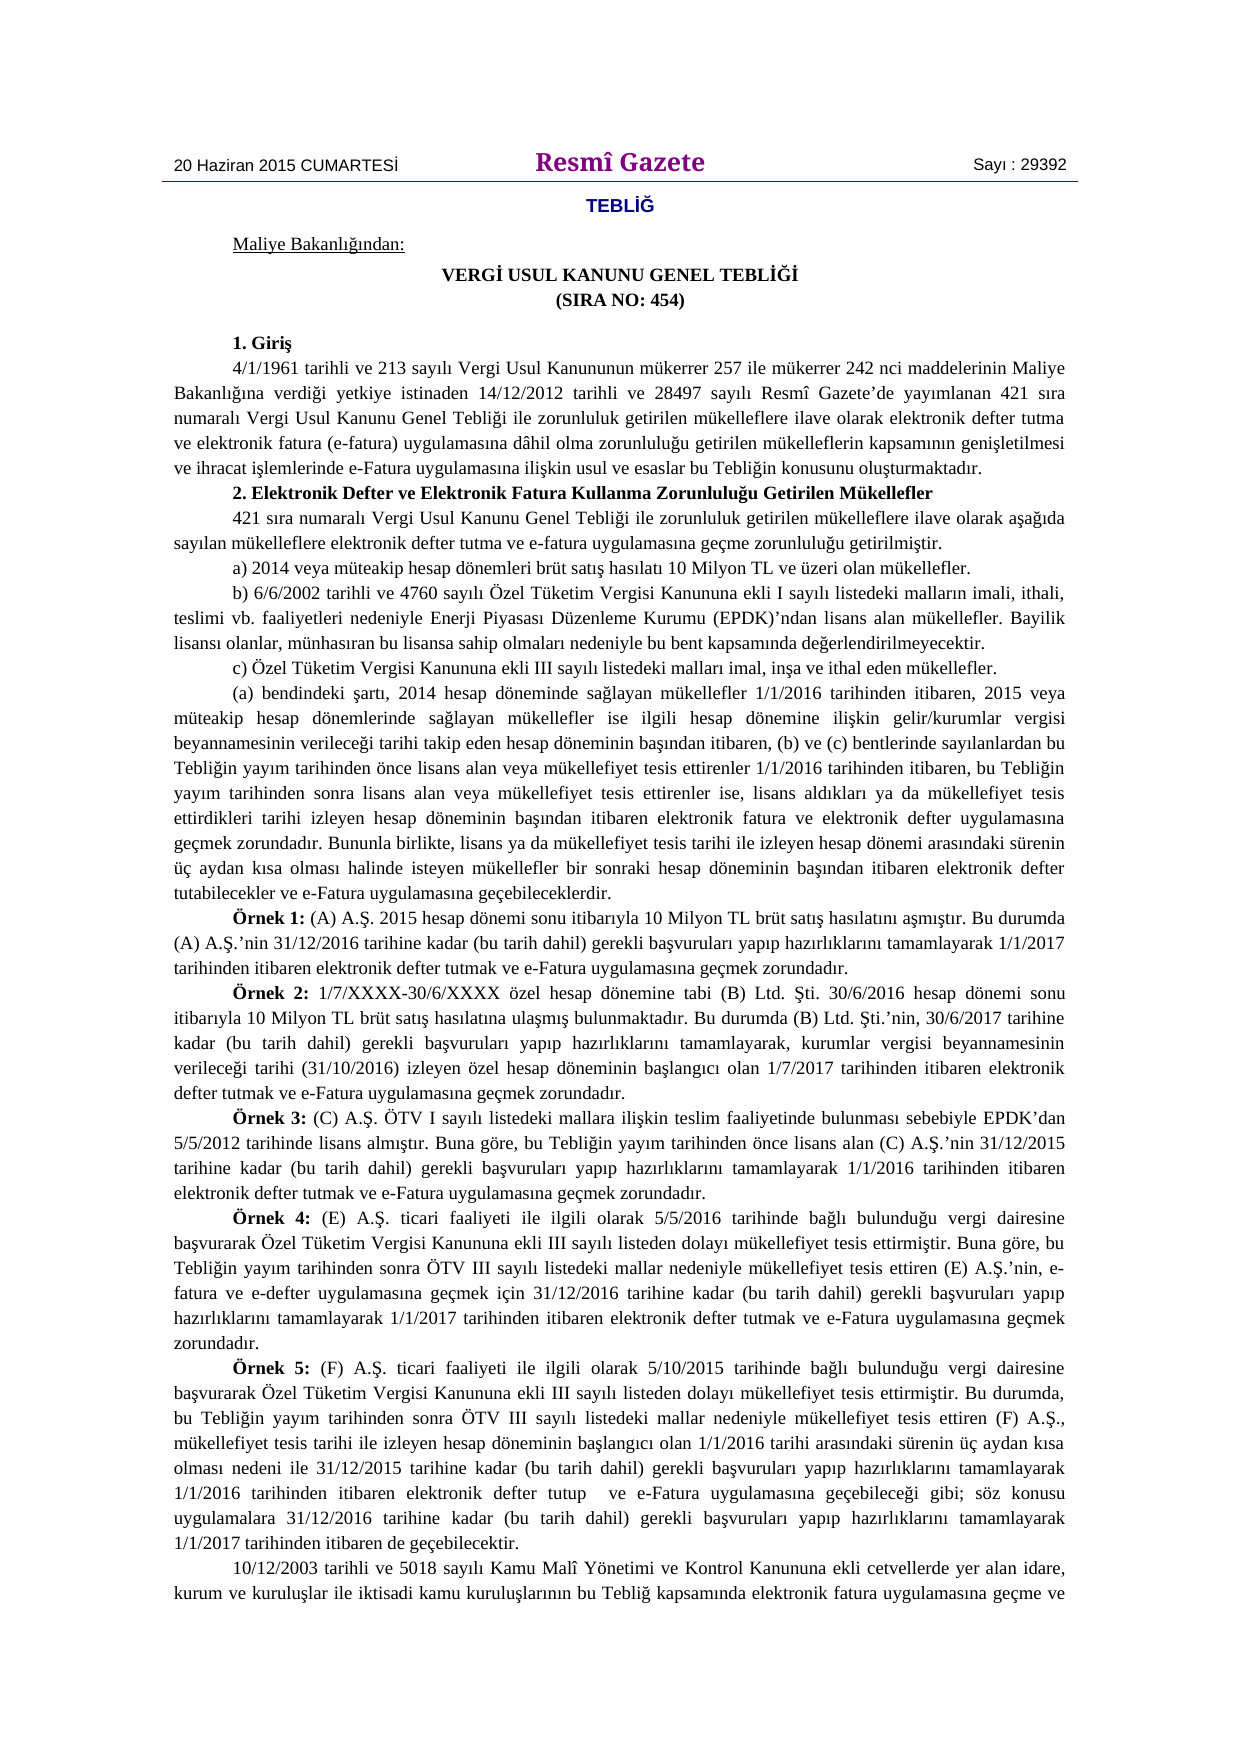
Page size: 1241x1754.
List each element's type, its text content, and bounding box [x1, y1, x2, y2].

table_header Sayı : 29392 [773, 148, 1078, 181]
table_cell TEBLİĞ [162, 182, 1078, 231]
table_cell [162, 231, 1078, 1604]
table_header 20 Haziran 2015 CUMARTESİ [162, 148, 468, 181]
table_header Resmî Gazete [468, 148, 773, 181]
